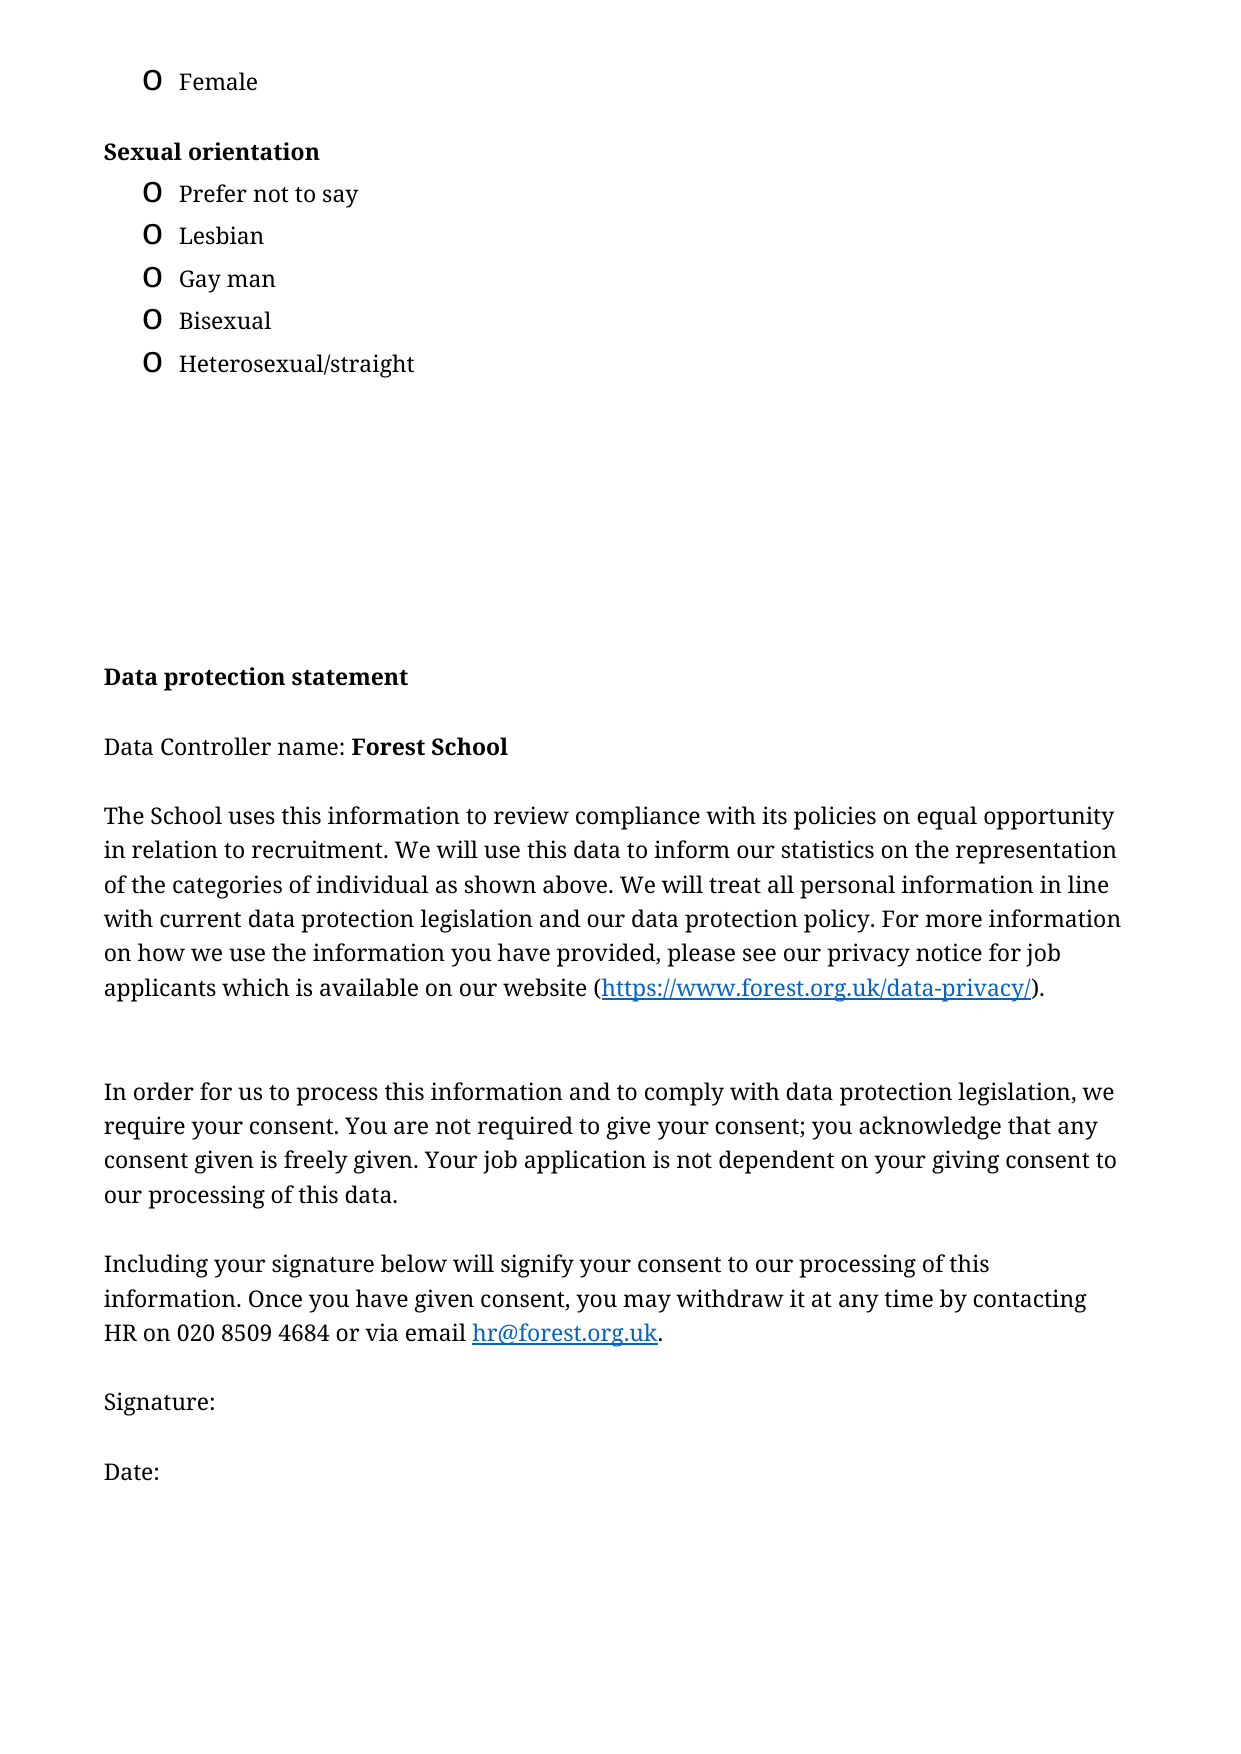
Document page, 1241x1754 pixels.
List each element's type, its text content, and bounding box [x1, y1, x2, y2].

list Female [141, 59, 1122, 102]
list Heterosexual/straight [141, 341, 1122, 383]
text Including your signature below will signify your consent to our processing of this information. Once you have given consent, you may withdraw it at any time by contacting HR on 020 8509 4684 or via email hr@forest.org.uk. [103, 1248, 1122, 1348]
list Lesbian [141, 213, 1122, 256]
text The School uses this information to review compliance with its policies on equal opportunity in relation to recruitment. We will use this data to inform our statistics on the representation of the categories of individual as shown above. We will treat all personal information in line with current data protection legislation and our data protection policy. For more information on how we use the information you have provided, please see our privacy notice for job applicants which is available on our website (https://www.forest.org.uk/data-privacy/). [103, 800, 1122, 1003]
list Gay man [141, 256, 1122, 298]
list Bisexual [141, 298, 1122, 341]
list Prefer not to say [141, 171, 1122, 213]
text Date: [103, 1456, 1122, 1487]
text Signature: [103, 1386, 1122, 1418]
text Data protection statement [103, 661, 1122, 692]
text In order for us to process this information and to comply with data protection legislation, we require your consent. You are not required to give your consent; you acknowledge that any consent given is freely given. Your job application is not dependent on your giving consent to our processing of this data. [103, 1076, 1122, 1210]
text Sexual orientation [103, 136, 701, 168]
text Data Controller name: Forest School [103, 730, 1122, 762]
